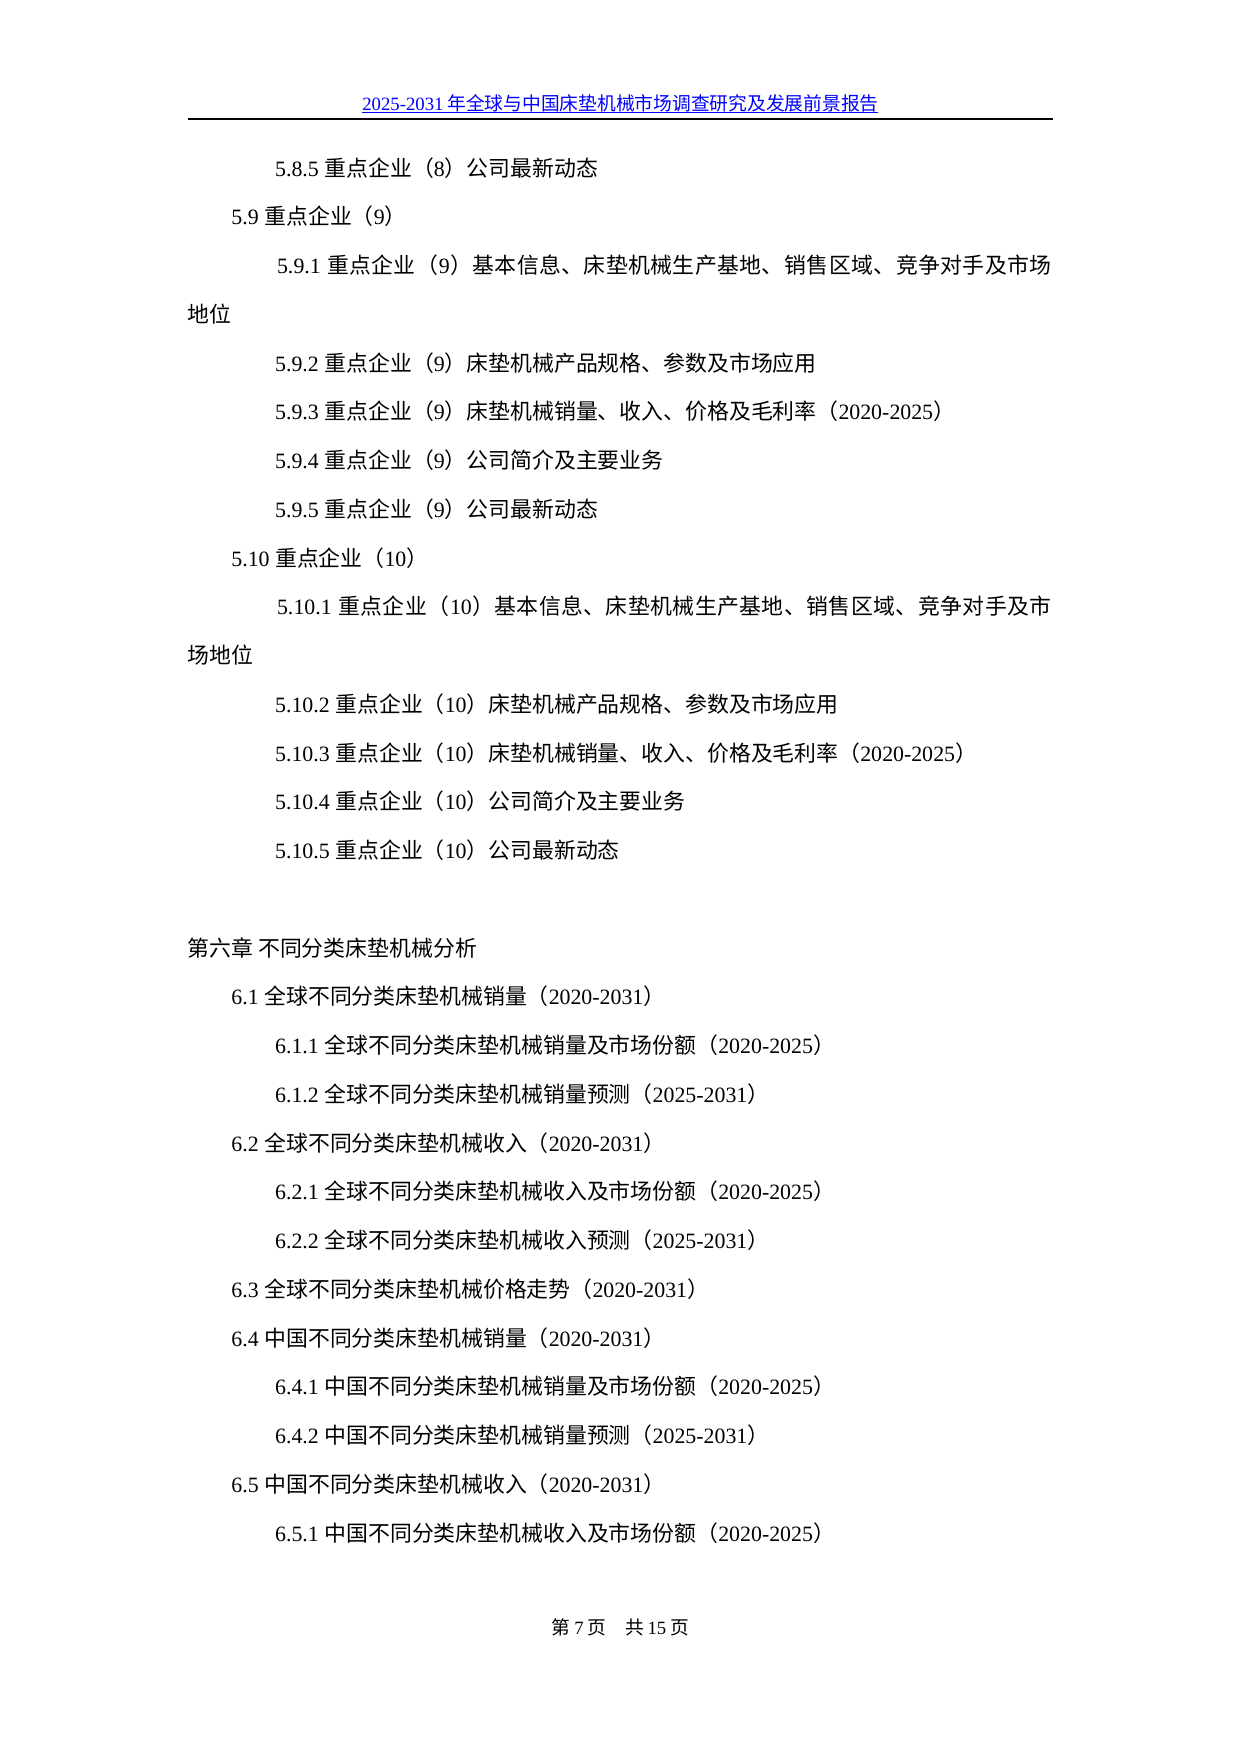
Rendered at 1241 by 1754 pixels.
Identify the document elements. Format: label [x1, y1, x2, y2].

text [187, 150, 1053, 1548]
